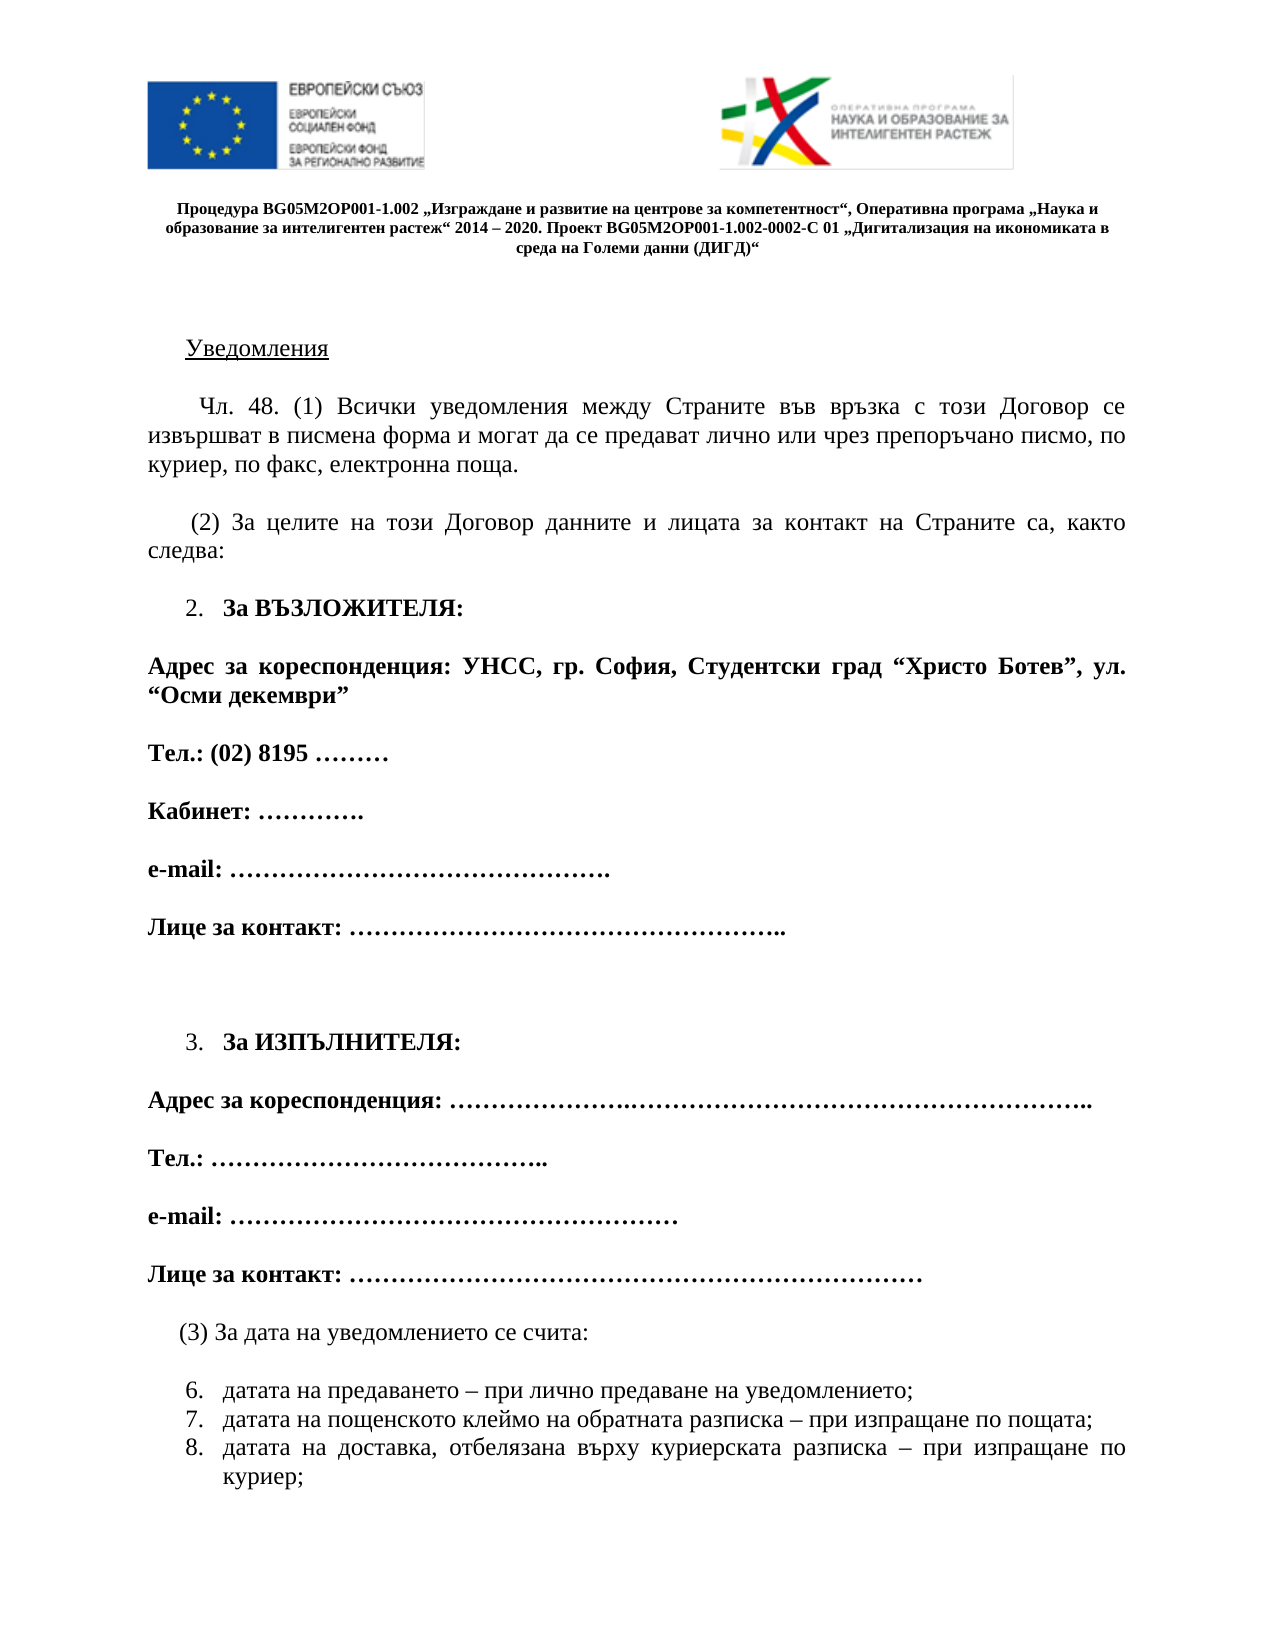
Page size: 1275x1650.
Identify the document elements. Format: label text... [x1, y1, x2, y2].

list датата на доставка, отбелязана върху куриерската разписка – при изпращане по куриер; [185, 1432, 1127, 1490]
text e-mail: ………………………………………. [148, 854, 1127, 882]
text Кабинет: …………. [148, 796, 1127, 824]
text (3) За дата на уведомлението се счита: [148, 1317, 1127, 1346]
text Тел.: ………………………………….. [148, 1143, 1127, 1172]
text e-mail: ……………………………………………… [148, 1201, 1127, 1230]
list За ИЗПЪЛНИТЕЛЯ: [185, 1027, 1127, 1056]
text Лице за контакт: …………………………………………………………… [148, 1259, 1127, 1288]
list датата на пощенското клеймо на обратната разписка – при изпращане по пощата; [185, 1404, 1127, 1432]
list За ВЪЗЛОЖИТЕЛЯ: [185, 593, 1127, 622]
picture [147, 81, 426, 171]
text Адрес за кореспонденция: УНСС, гр. София, Студентски град “Христо Ботев”, ул. “Осми декември” [148, 651, 1127, 709]
text Уведомления [148, 333, 1127, 362]
text Адрес за кореспонденция: ………………….……………………………………………….. [148, 1085, 1127, 1114]
text (2) За целите на този Договор данните и лицата за контакт на Страните са, както следва: [148, 507, 1127, 564]
text Лице за контакт: …………………………………………….. [148, 912, 1127, 940]
text Чл. 48. (1) Всички уведомления между Страните във връзка с този Договор се извършват в писмена форма и могат да се предават лично или чрез препоръчано писмо, по куриер, по факс, електронна поща. [148, 391, 1127, 477]
list датата на предаването – при лично предаване на уведомлението; [185, 1375, 1127, 1404]
text Тел.: (02) 8195 ……… [148, 738, 1127, 767]
picture [719, 75, 1015, 171]
